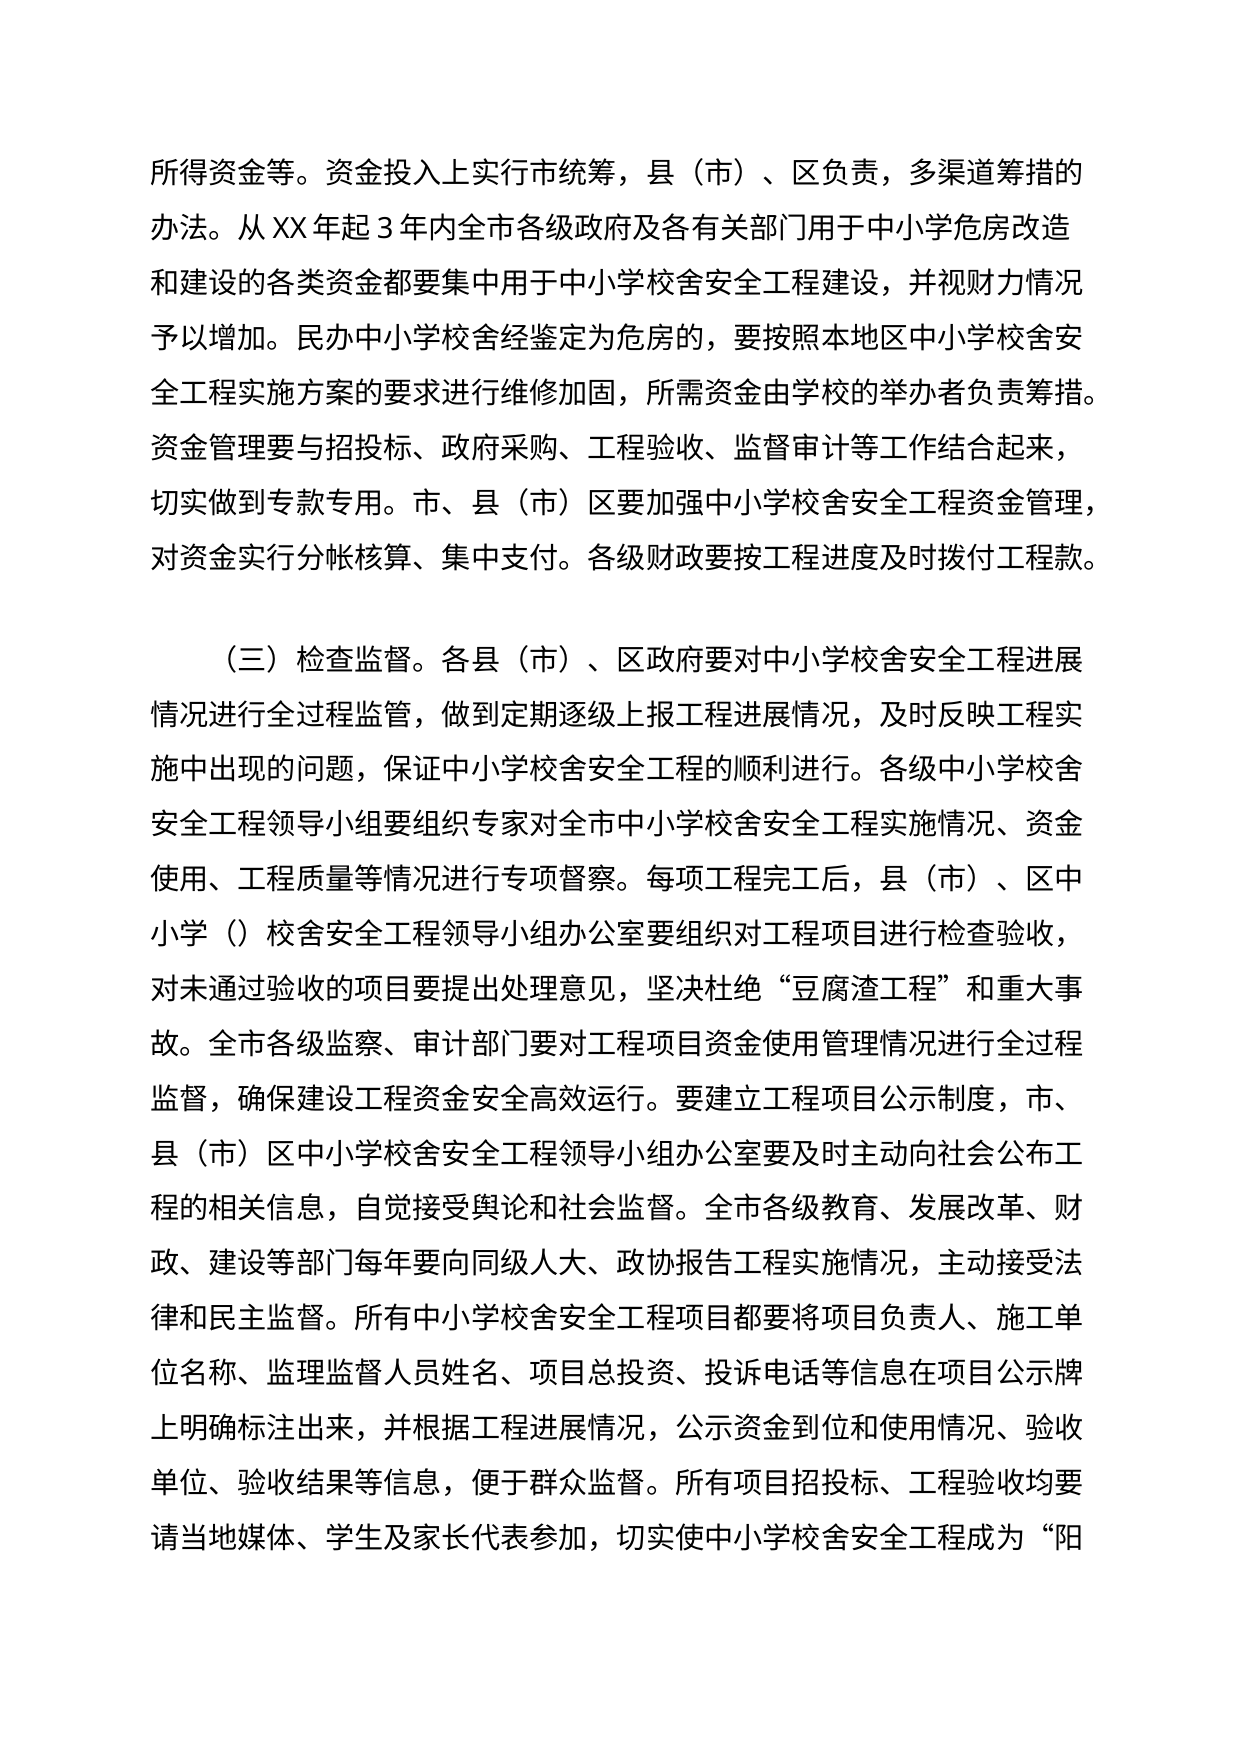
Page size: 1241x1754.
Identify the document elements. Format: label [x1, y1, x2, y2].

text [150, 150, 1090, 577]
text [150, 636, 1090, 1557]
